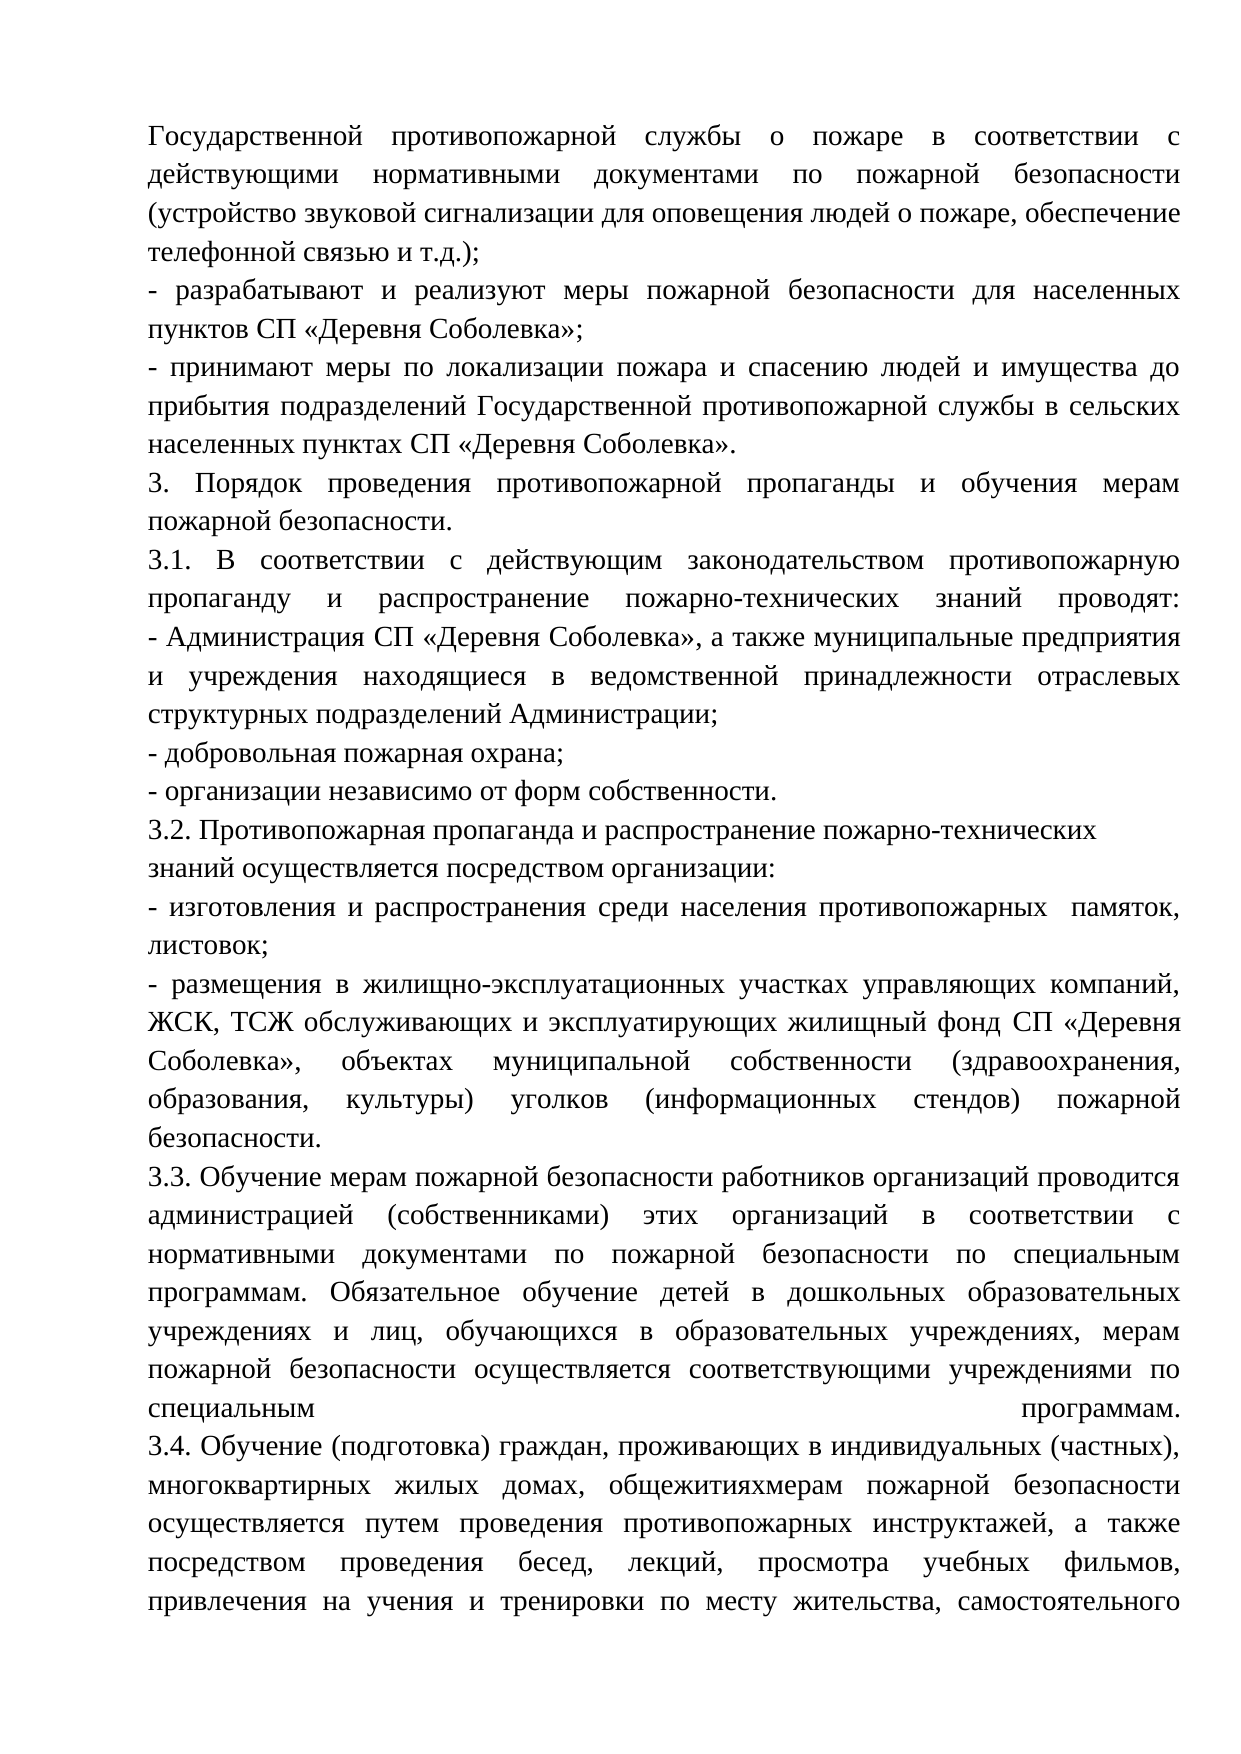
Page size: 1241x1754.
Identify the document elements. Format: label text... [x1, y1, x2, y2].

text - размещения в жилищно-эксплуатационных участках управляющих компаний, ЖСК, ТСЖ обслуживающих и эксплуатирующих жилищный фонд СП «Деревня Соболевка», объектах муниципальной собственности (здравоохранения, образования, культуры) уголков (информационных стендов) пожарной безопасности. [148, 966, 1181, 1154]
text - организации независимо от форм собственности. [148, 773, 1181, 807]
text 3.2. Противопожарная пропаганда и распространение пожарно-технических [148, 812, 1181, 845]
text - принимают меры по локализации пожара и спасению людей и имущества до прибытия подразделений Государственной противопожарной службы в сельских населенных пунктах СП «Деревня Соболевка». [148, 349, 1181, 460]
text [148, 1159, 1181, 1616]
text знаний осуществляется посредством организации: [148, 850, 1181, 884]
text 3. Порядок проведения противопожарной пропаганды и обучения мерам пожарной безопасности. [148, 465, 1181, 537]
text - разрабатывают и реализуют меры пожарной безопасности для населенных пунктов СП «Деревня Соболевка»; [148, 272, 1181, 344]
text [148, 118, 1181, 267]
text 3.1. В соответствии с действующим законодательством противопожарную пропаганду и распространение пожарно-технических знаний проводят: - Администрация СП «Деревня Соболевка», а также муниципальные предприятия и учреждения находящиеся в ведомственной принадлежности отраслевых структурных подразделений Администрации; [148, 542, 1181, 730]
text - изготовления и распространения среди населения противопожарных памяток, листовок; [148, 889, 1181, 961]
text - добровольная пожарная охрана; [148, 735, 1181, 768]
